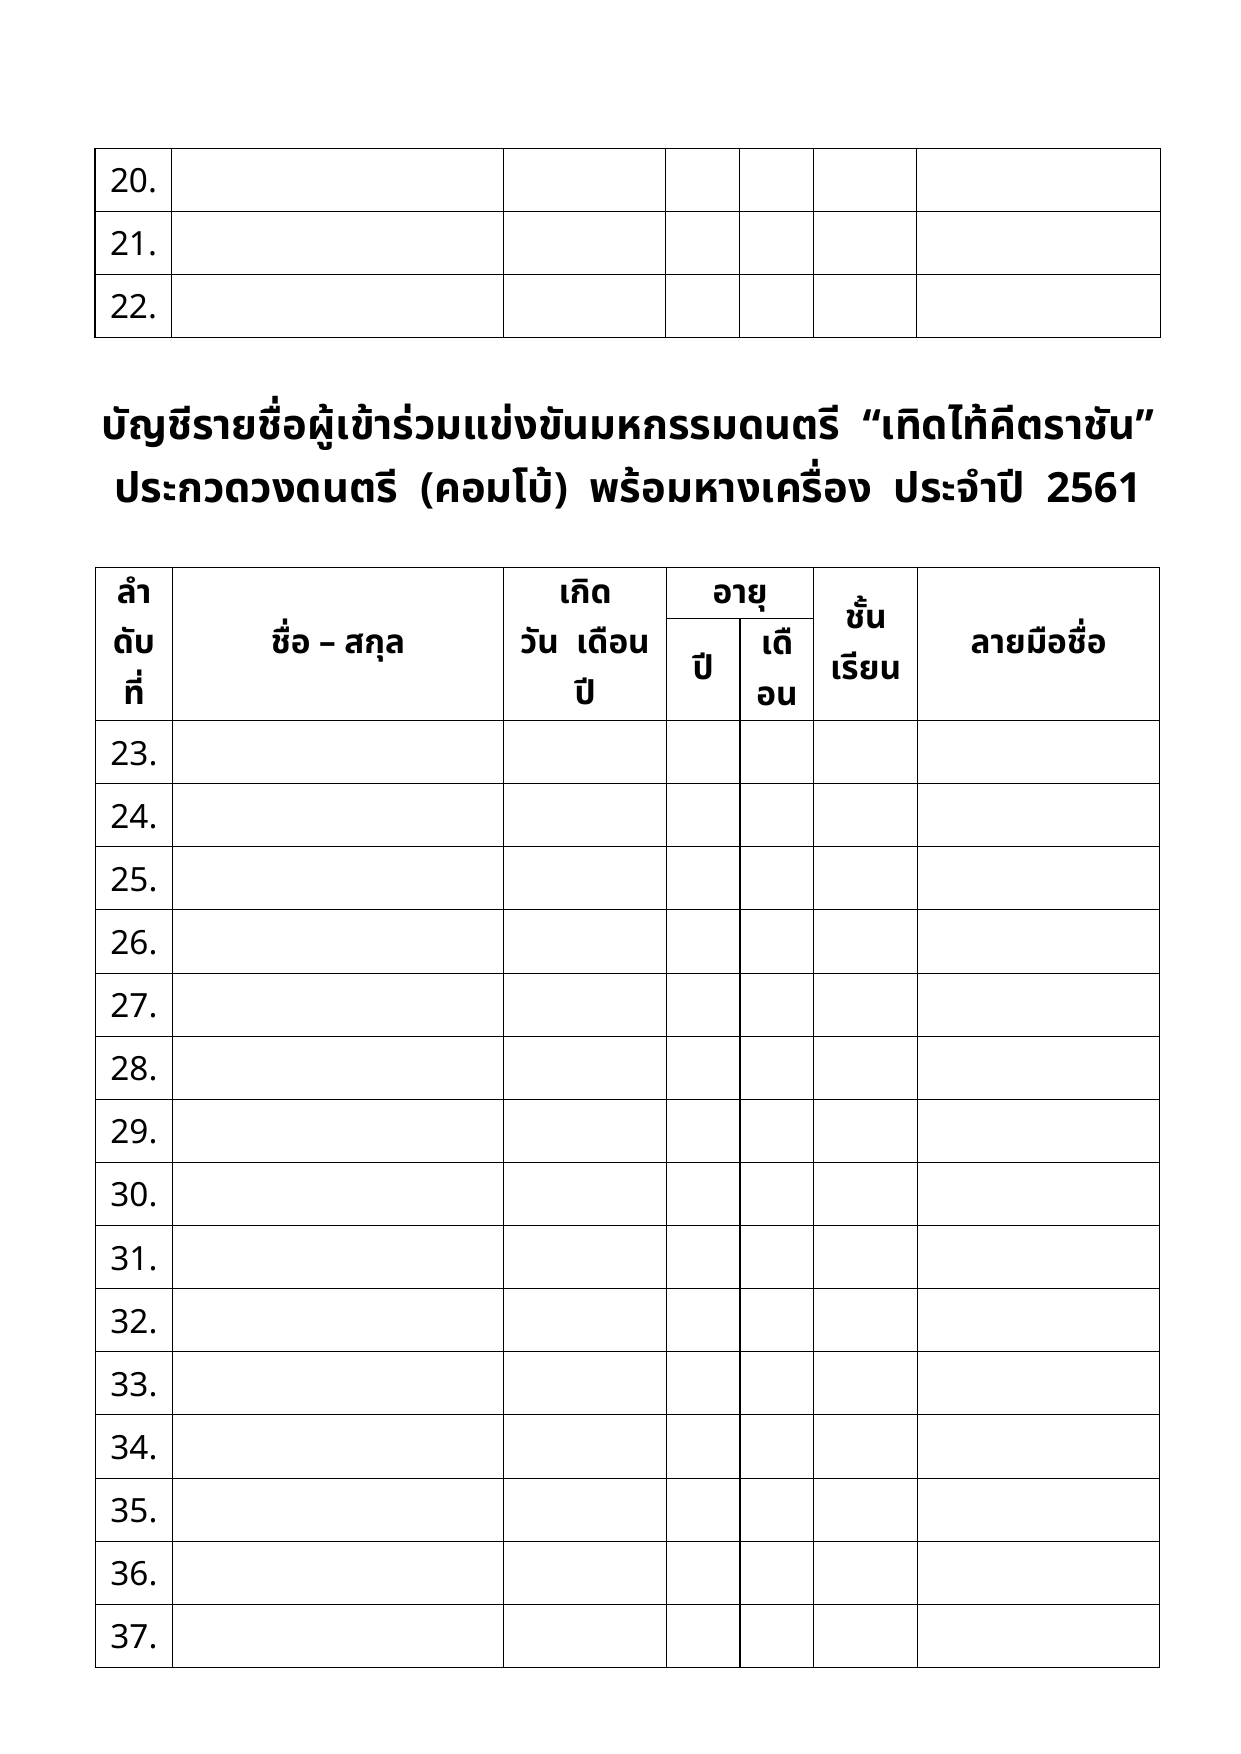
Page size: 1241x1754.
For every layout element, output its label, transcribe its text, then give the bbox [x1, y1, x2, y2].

table_cell เดือน [741, 619, 813, 720]
table_cell [918, 974, 1159, 1036]
table_cell [741, 1100, 813, 1162]
table_cell [918, 1479, 1159, 1541]
table_cell 36. [96, 1542, 172, 1604]
table_cell [173, 784, 503, 846]
table_cell 25. [96, 847, 172, 909]
table_cell 27. [96, 974, 172, 1036]
table_cell [741, 1037, 813, 1099]
table_cell 20. [96, 149, 171, 211]
table_cell [741, 1289, 813, 1351]
table_cell [504, 1226, 666, 1288]
table_cell [918, 1163, 1159, 1225]
table_cell [918, 1226, 1159, 1288]
table_cell [918, 721, 1159, 783]
table_cell [504, 1352, 666, 1414]
table_cell [666, 212, 739, 274]
table_cell [917, 149, 1160, 211]
table_cell [667, 847, 739, 909]
table_header ชั้นเรียน [814, 568, 917, 720]
table_cell 34. [96, 1415, 172, 1477]
table_cell [918, 847, 1159, 909]
table_cell [667, 721, 739, 783]
table_cell [918, 1289, 1159, 1351]
table_cell [667, 1037, 739, 1099]
table_cell 28. [96, 1037, 172, 1099]
table_cell [741, 1542, 813, 1604]
table_cell [741, 1415, 813, 1477]
table_cell [814, 721, 917, 783]
table_cell [172, 212, 503, 274]
table_cell [741, 847, 813, 909]
table_cell [814, 275, 916, 337]
table_cell [504, 910, 666, 972]
table_cell [740, 149, 813, 211]
table_cell 31. [96, 1226, 172, 1288]
table_cell [504, 1289, 666, 1351]
table_cell [918, 1415, 1159, 1477]
table_cell 30. [96, 1163, 172, 1225]
table_cell [667, 1479, 739, 1541]
table_cell [741, 1352, 813, 1414]
table_cell [504, 1037, 666, 1099]
table_cell [667, 1163, 739, 1225]
table_cell [741, 721, 813, 783]
table_cell [504, 721, 666, 783]
table_cell [741, 1226, 813, 1288]
table_cell [917, 212, 1160, 274]
table_cell [917, 275, 1160, 337]
table_cell [173, 1037, 503, 1099]
table_cell [814, 1037, 917, 1099]
table_cell [918, 1037, 1159, 1099]
text บัญชีรายชื่อผู้เข้าร่วมแข่งขันมหกรรมดนตรี “เทิดไท้คีตราชัน” [89, 395, 1167, 458]
table_cell [814, 1100, 917, 1162]
table_cell [173, 910, 503, 972]
table_cell [667, 910, 739, 972]
table_cell [172, 275, 503, 337]
table_cell 21. [96, 212, 171, 274]
table_cell [504, 1605, 666, 1667]
table_cell 32. [96, 1289, 172, 1351]
table_cell [173, 1352, 503, 1414]
table_cell [504, 1100, 666, 1162]
table_cell [504, 275, 665, 337]
table_cell [667, 1289, 739, 1351]
table_cell [504, 1479, 666, 1541]
table_header ลำดับที่ [96, 568, 172, 720]
table_cell [918, 1605, 1159, 1667]
table_cell [504, 847, 666, 909]
table_cell [741, 1479, 813, 1541]
table_cell [667, 784, 739, 846]
table_cell [814, 1226, 917, 1288]
table_header ชื่อ – สกุล [173, 568, 503, 720]
table_cell [918, 1352, 1159, 1414]
table_cell [741, 1163, 813, 1225]
table_cell [741, 784, 813, 846]
table_cell [918, 910, 1159, 972]
table_cell ปี [667, 619, 739, 720]
table_cell [173, 721, 503, 783]
table_cell [814, 910, 917, 972]
table_header เกิด วัน เดือน ปี [504, 568, 666, 720]
table_cell [814, 1542, 917, 1604]
table_cell 23. [96, 721, 172, 783]
table_cell [918, 1542, 1159, 1604]
table_cell [504, 1542, 666, 1604]
table_cell [173, 1163, 503, 1225]
table_header อายุ [667, 568, 813, 618]
table_cell [173, 1226, 503, 1288]
table_cell 26. [96, 910, 172, 972]
table_cell [814, 847, 917, 909]
table_cell [814, 1415, 917, 1477]
table_cell [918, 1100, 1159, 1162]
table_cell [666, 149, 739, 211]
table_cell [667, 1100, 739, 1162]
table_cell [667, 974, 739, 1036]
table_cell [741, 1605, 813, 1667]
table_cell [741, 974, 813, 1036]
table_cell 35. [96, 1479, 172, 1541]
table_cell [814, 1163, 917, 1225]
table_cell [667, 1352, 739, 1414]
table_cell [173, 1542, 503, 1604]
table_cell [504, 149, 665, 211]
table_cell [173, 847, 503, 909]
table_cell [667, 1415, 739, 1477]
table_cell [814, 1352, 917, 1414]
table_cell 37. [96, 1605, 172, 1667]
table_cell [173, 1100, 503, 1162]
table_cell [173, 1605, 503, 1667]
table_cell [740, 275, 813, 337]
table_cell [173, 974, 503, 1036]
table_cell [667, 1226, 739, 1288]
table_cell [814, 1289, 917, 1351]
table_cell 22. [96, 275, 171, 337]
table_cell [814, 784, 917, 846]
table_cell [173, 1289, 503, 1351]
table_header ลายมือชื่อ [918, 568, 1159, 720]
table_cell [504, 1415, 666, 1477]
table_cell [666, 275, 739, 337]
table_cell [504, 1163, 666, 1225]
table_cell [667, 1605, 739, 1667]
table_cell [504, 784, 666, 846]
table_cell [814, 149, 916, 211]
table_cell [741, 910, 813, 972]
table_cell 24. [96, 784, 172, 846]
table_cell [740, 212, 813, 274]
table_cell [504, 974, 666, 1036]
table_cell 29. [96, 1100, 172, 1162]
table_cell [814, 212, 916, 274]
table_cell [918, 784, 1159, 846]
table_cell [173, 1479, 503, 1541]
table_cell 33. [96, 1352, 172, 1414]
table_cell [173, 1415, 503, 1477]
table_cell [814, 974, 917, 1036]
table_cell [667, 1542, 739, 1604]
table_cell [504, 212, 665, 274]
table_cell [814, 1605, 917, 1667]
text ประกวดวงดนตรี (คอมโบ้) พร้อมหางเครื่อง ประจำปี 2561 [89, 458, 1167, 521]
table_cell [814, 1479, 917, 1541]
table_cell [172, 149, 503, 211]
